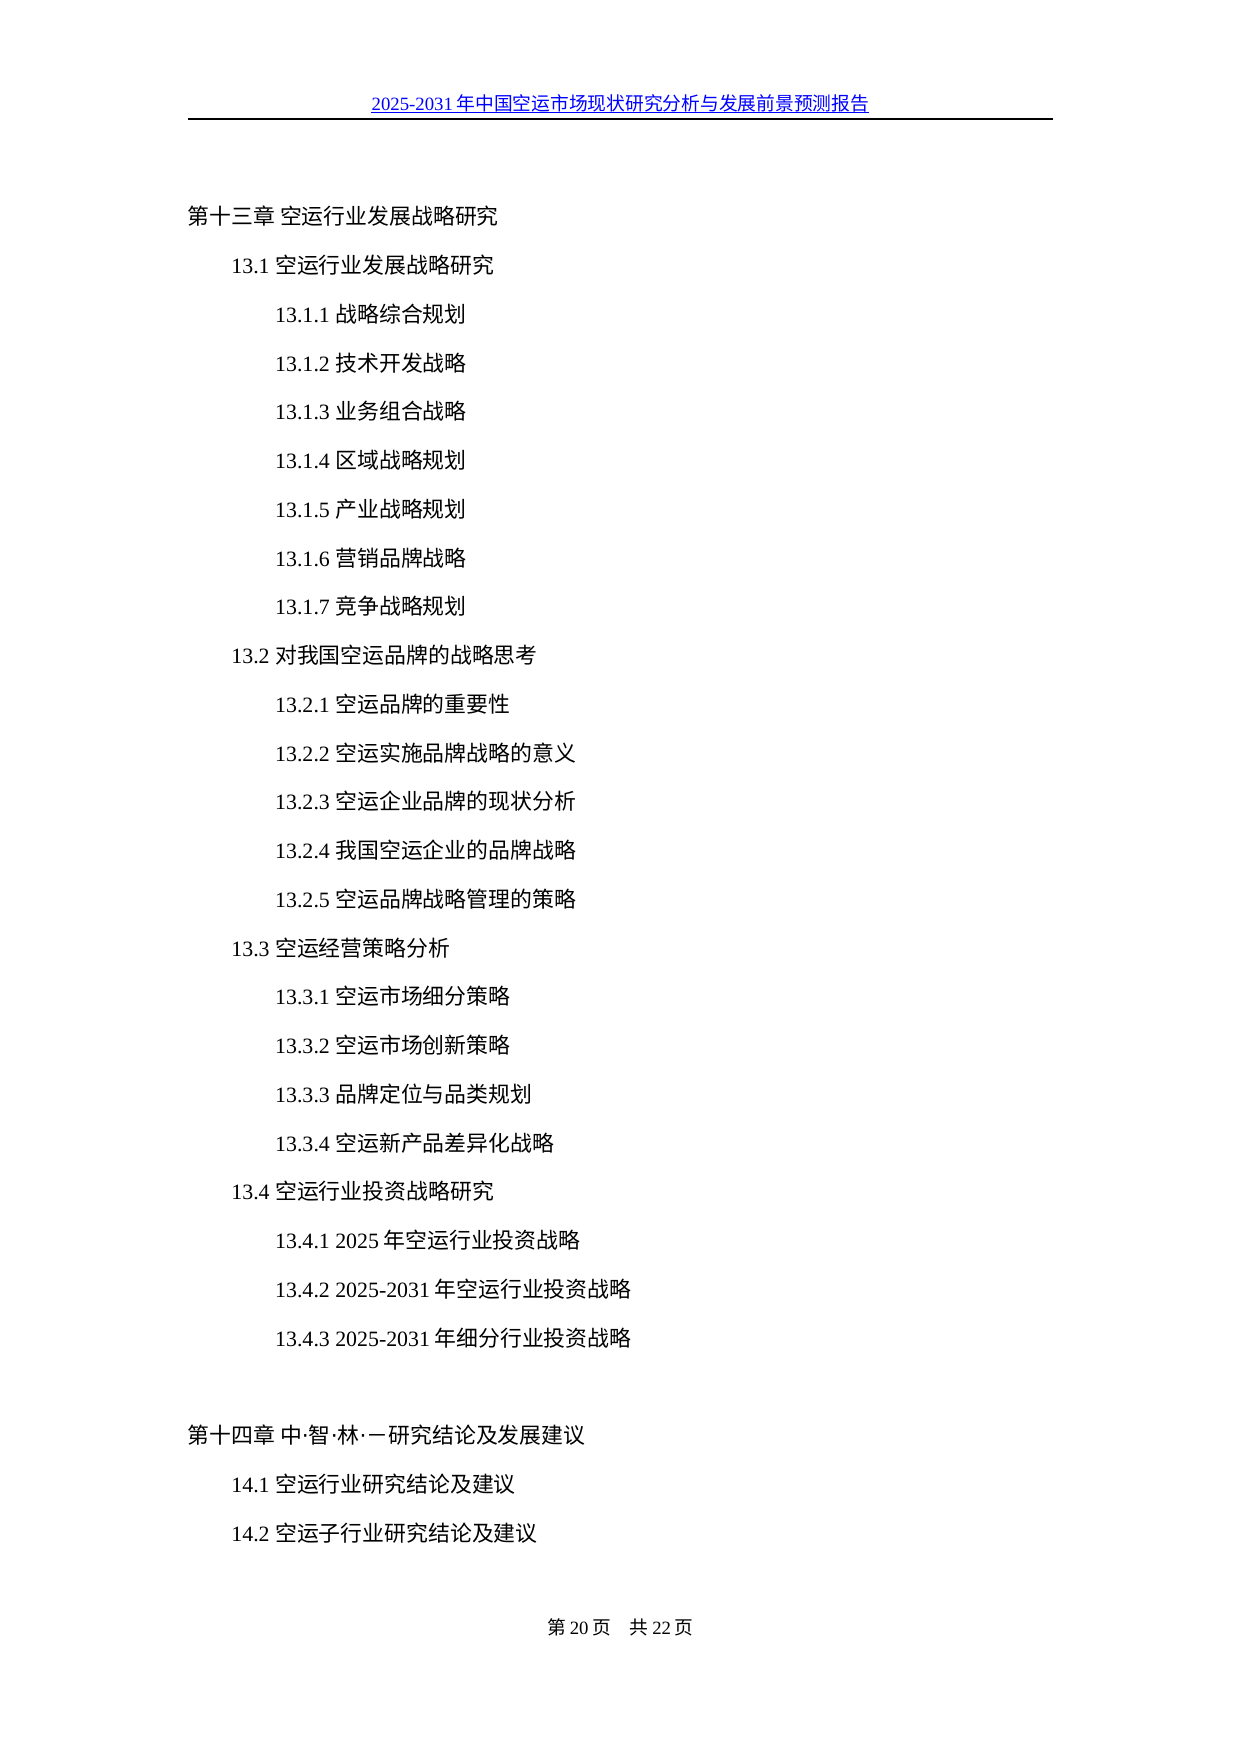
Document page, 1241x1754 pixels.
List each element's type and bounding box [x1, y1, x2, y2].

text [187, 150, 1053, 1548]
